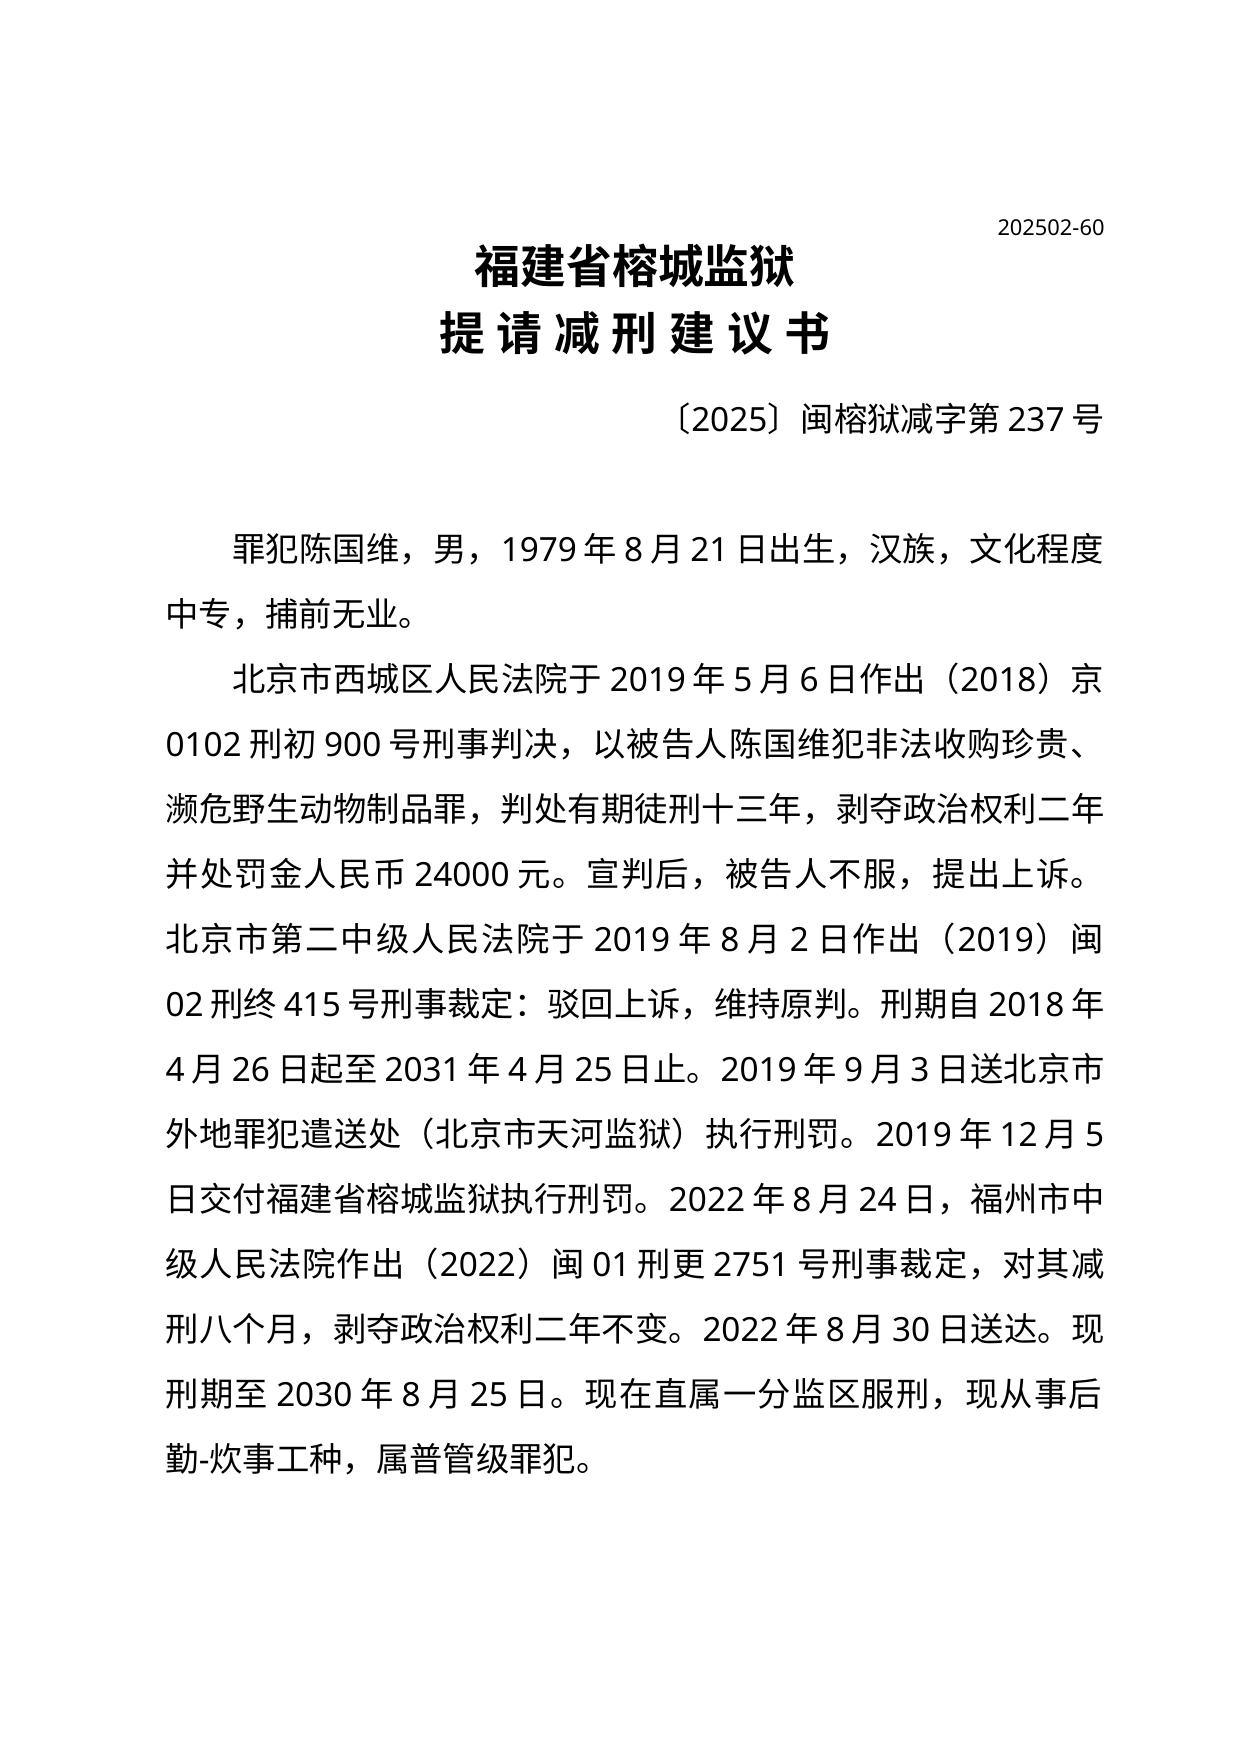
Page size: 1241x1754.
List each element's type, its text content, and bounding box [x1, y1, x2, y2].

text 罪犯陈国维，男，1979年8月21日出生，汉族，文化程度中专，捕前无业。 [165, 515, 1104, 645]
text 〔2025〕闽榕狱减字第237号 [165, 385, 1104, 450]
text 202502-60 [165, 211, 1104, 243]
text 提请减刑建议书 [165, 314, 1104, 364]
text 福建省榕城监狱 [165, 243, 1104, 293]
text 北京市西城区人民法院于2019年5月6日作出（2018）京0102刑初900号刑事判决，以被告人陈国维犯非法收购珍贵、濒危野生动物制品罪，判处有期徒刑十三年，剥夺政治权利二年，并处罚金人民币24000元。宣判后，被告人不服，提出上诉。北京市第二中级人民法院于2019年8月2日作出（2019）闽02刑终415号刑事裁定：驳回上诉，维持原判。刑期自2018年4月26日起至2031年4月25日止。2019年9月3日送北京市外地罪犯遣送处（北京市天河监狱）执行刑罚。2019年12月5日交付福建省榕城监狱执行刑罚。2022年8月24日，福州市中级人民法院作出（2022）闽01刑更2751号刑事裁定，对其减刑八个月，剥夺政治权利二年不变。2022年8月30日送达。现刑期至2030年8月25日。现在直属一分监区服刑，现从事后勤-炊事工种，属普管级罪犯。 [165, 645, 1104, 1490]
